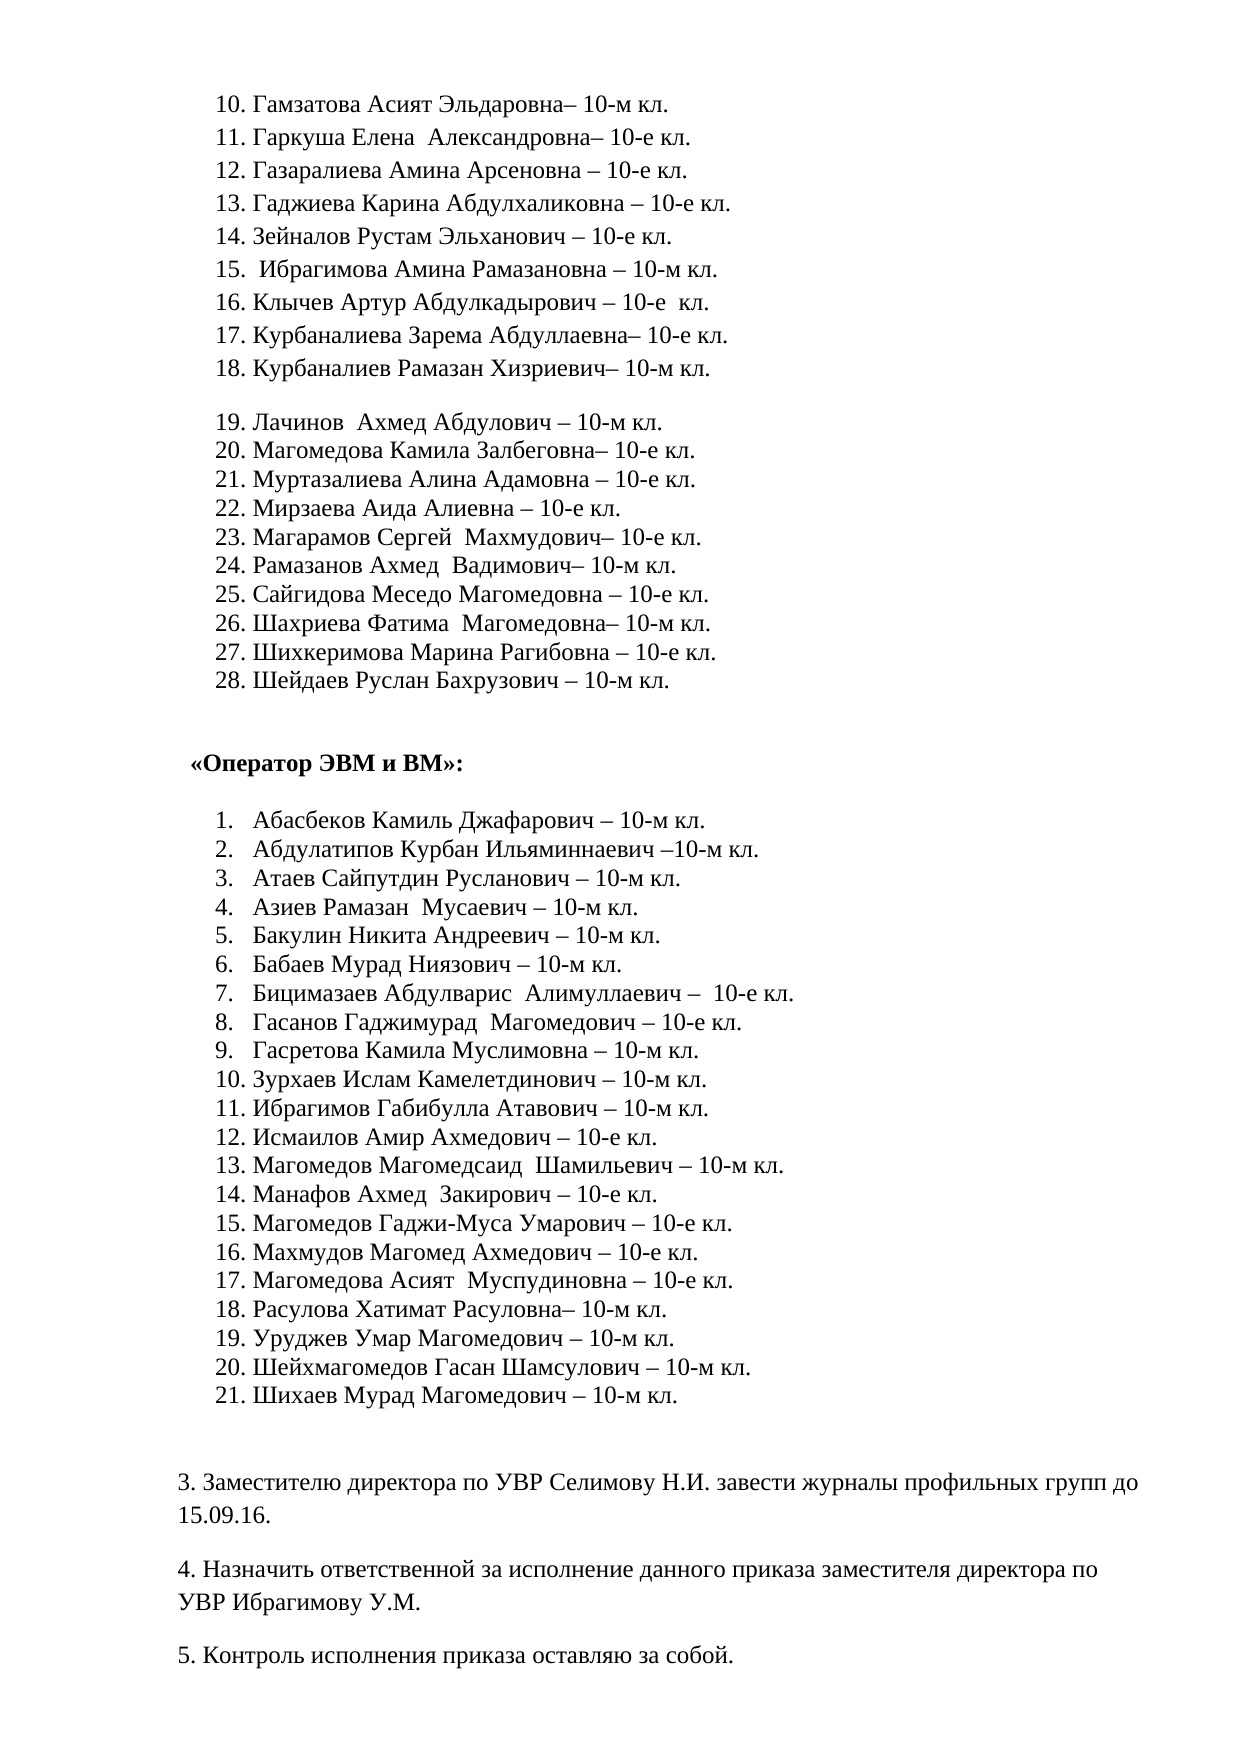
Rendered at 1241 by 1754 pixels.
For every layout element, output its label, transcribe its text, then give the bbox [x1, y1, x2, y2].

list Сайгидова Меседо Магомедовна – 10-е кл. [215, 579, 1152, 608]
list Абдулатипов Курбан Ильяминнаевич –10-м кл. [215, 834, 1152, 863]
list Лачинов Ахмед Абдулович – 10-м кл. [215, 407, 1152, 435]
list Клычев Артур Абдулкадырович – 10-е кл. [215, 287, 1152, 316]
list Азиев Рамазан Мусаевич – 10-м кл. [215, 892, 1152, 921]
list Расулова Хатимат Расуловна– 10-м кл. [215, 1294, 1152, 1323]
list Абасбеков Камиль Джафарович – 10-м кл. [215, 806, 1152, 834]
list Бицимазаев Абдулварис Алимуллаевич – 10-е кл. [215, 978, 1152, 1007]
text 4. Назначить ответственной за исполнение данного приказа заместителя директора по УВР Ибрагимову У.М. [177, 1554, 1152, 1615]
list Магомедов Гаджи-Муса Умарович – 10-е кл. [215, 1208, 1152, 1237]
list Гаркуша Елена Александровна– 10-е кл. [215, 122, 1152, 150]
list Гасретова Камила Муслимовна – 10-м кл. [215, 1036, 1152, 1064]
list Ибрагимова Амина Рамазановна – 10-м кл. [215, 254, 1152, 282]
list Зейналов Рустам Эльханович – 10-е кл. [215, 221, 1152, 249]
list Шихкеримова Марина Рагибовна – 10-е кл. [215, 637, 1152, 665]
list Шахриева Фатима Магомедовна– 10-м кл. [215, 608, 1152, 637]
list Шейдаев Руслан Бахрузович – 10-м кл. [215, 665, 1152, 694]
list Махмудов Магомед Ахмедович – 10-е кл. [215, 1237, 1152, 1266]
list Гасанов Гаджимурад Магомедович – 10-е кл. [215, 1007, 1152, 1036]
list Ибрагимов Габибулла Атавович – 10-м кл. [215, 1093, 1152, 1122]
list Гаджиева Карина Абдулхаликовна – 10-е кл. [215, 188, 1152, 216]
list Уруджев Умар Магомедович – 10-м кл. [215, 1323, 1152, 1352]
list Курбаналиев Рамазан Хизриевич– 10-м кл. [215, 353, 1152, 382]
list Гамзатова Асият Эльдаровна– 10-м кл. [215, 89, 1152, 117]
list Атаев Сайпутдин Русланович – 10-м кл. [215, 863, 1152, 892]
text 3. Заместителю директора по УВР Селимову Н.И. завести журналы профильных групп до 15.09.16. [177, 1467, 1152, 1528]
list Манафов Ахмед Закирович – 10-е кл. [215, 1179, 1152, 1208]
list Муртазалиева Алина Адамовна – 10-е кл. [215, 464, 1152, 493]
list Бакулин Никита Андреевич – 10-м кл. [215, 921, 1152, 949]
list Исмаилов Амир Ахмедович – 10-е кл. [215, 1122, 1152, 1151]
list Магомедов Магомедсаид Шамильевич – 10-м кл. [215, 1151, 1152, 1179]
list Рамазанов Ахмед Вадимович– 10-м кл. [215, 550, 1152, 579]
list Магомедова Камила Залбеговна– 10-е кл. [215, 435, 1152, 464]
list Шихаев Мурад Магомедович – 10-м кл. [215, 1381, 1152, 1409]
text «Оператор ЭВМ и ВМ»: [177, 748, 1152, 777]
text 5. Контроль исполнения приказа оставляю за собой. [177, 1641, 1152, 1669]
list Бабаев Мурад Ниязович – 10-м кл. [215, 949, 1152, 978]
list Шейхмагомедов Гасан Шамсулович – 10-м кл. [215, 1352, 1152, 1381]
list Магарамов Сергей Махмудович– 10-е кл. [215, 522, 1152, 550]
list Газаралиева Амина Арсеновна – 10-е кл. [215, 155, 1152, 183]
list Курбаналиева Зарема Абдуллаевна– 10-е кл. [215, 320, 1152, 348]
list Магомедова Асият Муспудиновна – 10-е кл. [215, 1266, 1152, 1294]
list Мирзаева Аида Алиевна – 10-е кл. [215, 493, 1152, 522]
list Зурхаев Ислам Камелетдинович – 10-м кл. [215, 1064, 1152, 1093]
